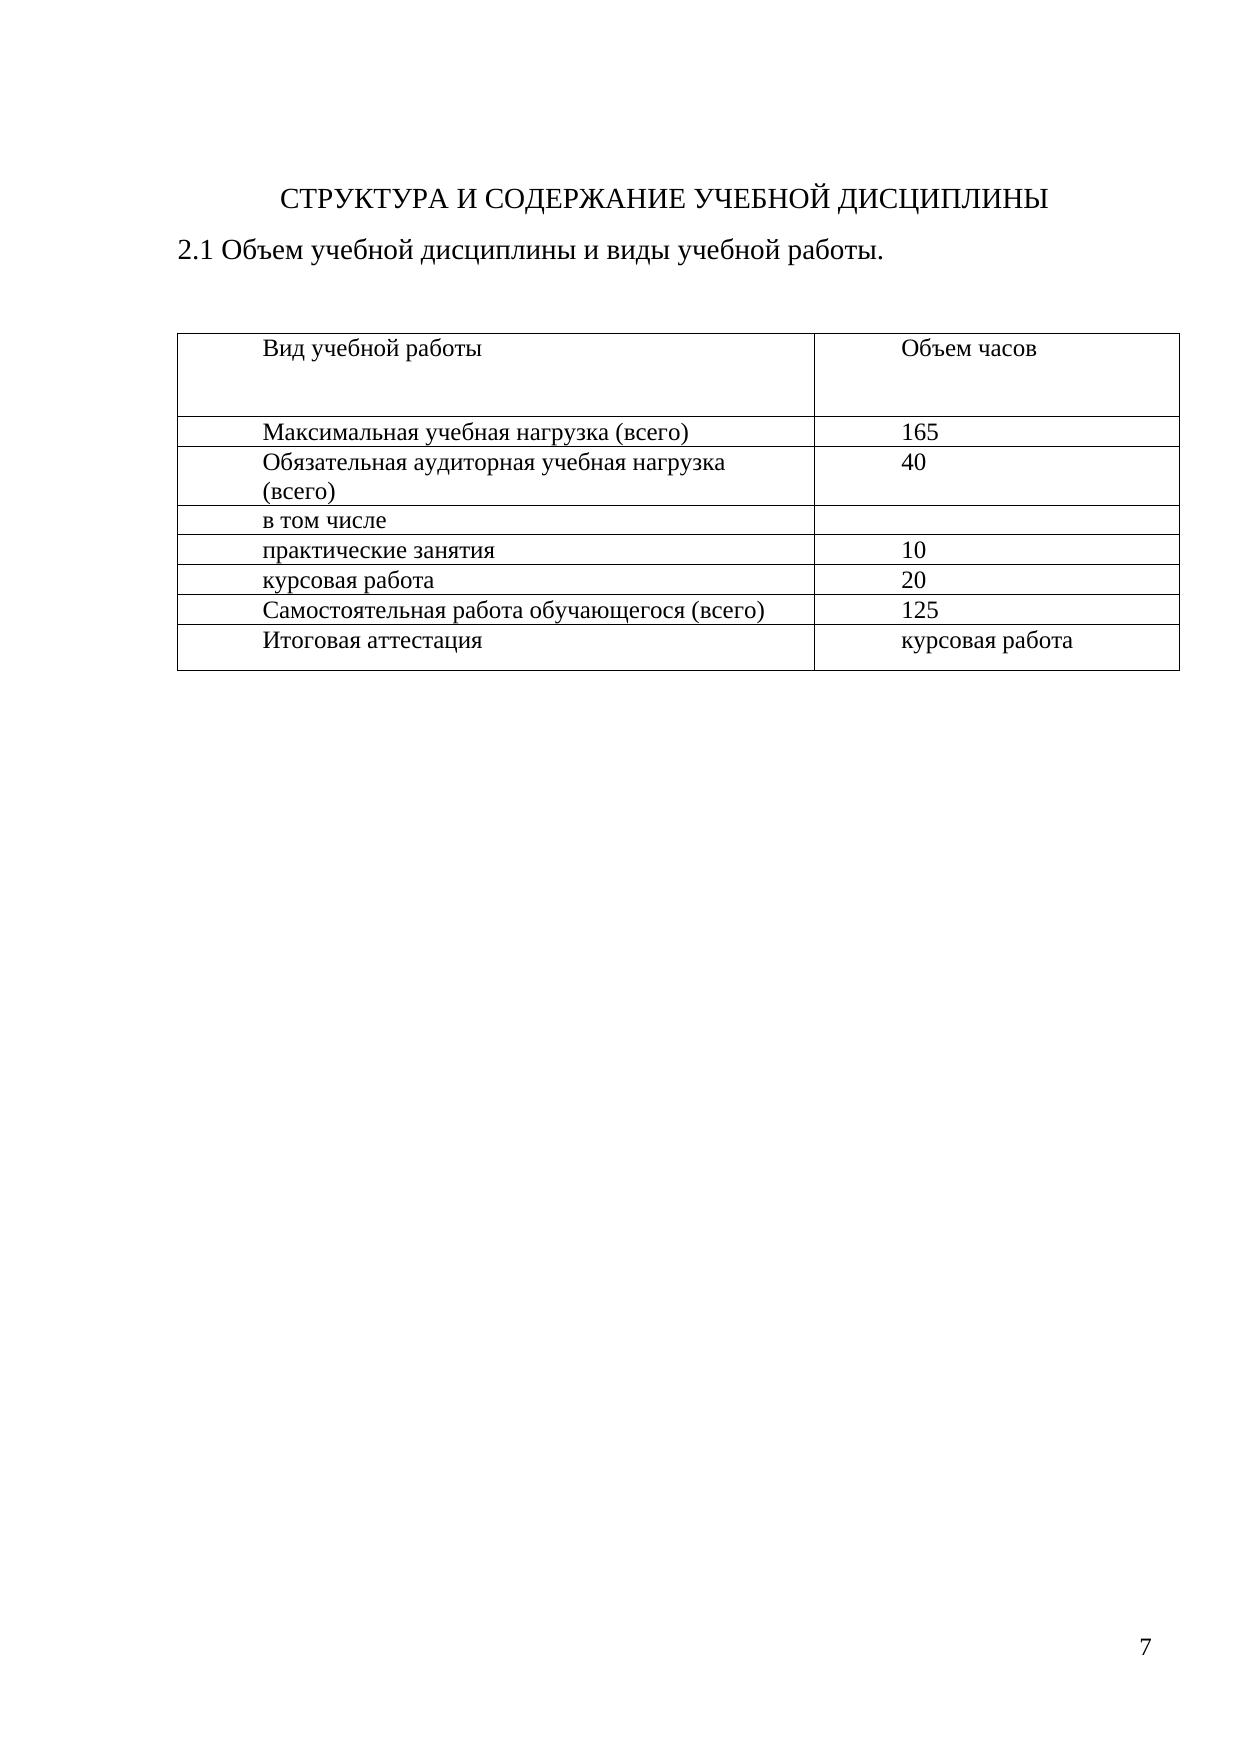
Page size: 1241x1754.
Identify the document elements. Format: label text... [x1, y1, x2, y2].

table_cell 165 [815, 417, 1179, 446]
table_cell практические занятия [178, 535, 814, 564]
text СТРУКТУРА И СОДЕРЖАНИЕ УЧЕБНОЙ ДИСЦИПЛИНЫ [177, 182, 1152, 215]
table_cell 10 [815, 535, 1179, 564]
table_header Вид учебной работы [178, 334, 814, 416]
table_cell [815, 506, 1179, 534]
table_cell 20 [815, 565, 1179, 594]
table_cell в том числе [178, 506, 814, 534]
table_cell Максимальная учебная нагрузка (всего) [178, 417, 814, 446]
table_cell Самостоятельная работа обучающегося (всего) [178, 595, 814, 624]
table_cell Итоговая аттестация [178, 625, 814, 670]
table_cell 40 [815, 447, 1179, 504]
text 2.1 Объем учебной дисциплины и виды учебной работы. [177, 232, 1152, 265]
table_cell Обязательная аудиторная учебная нагрузка (всего) [178, 447, 814, 504]
table_cell курсовая работа [178, 565, 814, 594]
table_header Объем часов [815, 334, 1179, 416]
table_cell 125 [815, 595, 1179, 624]
table_cell курсовая работа [815, 625, 1179, 670]
